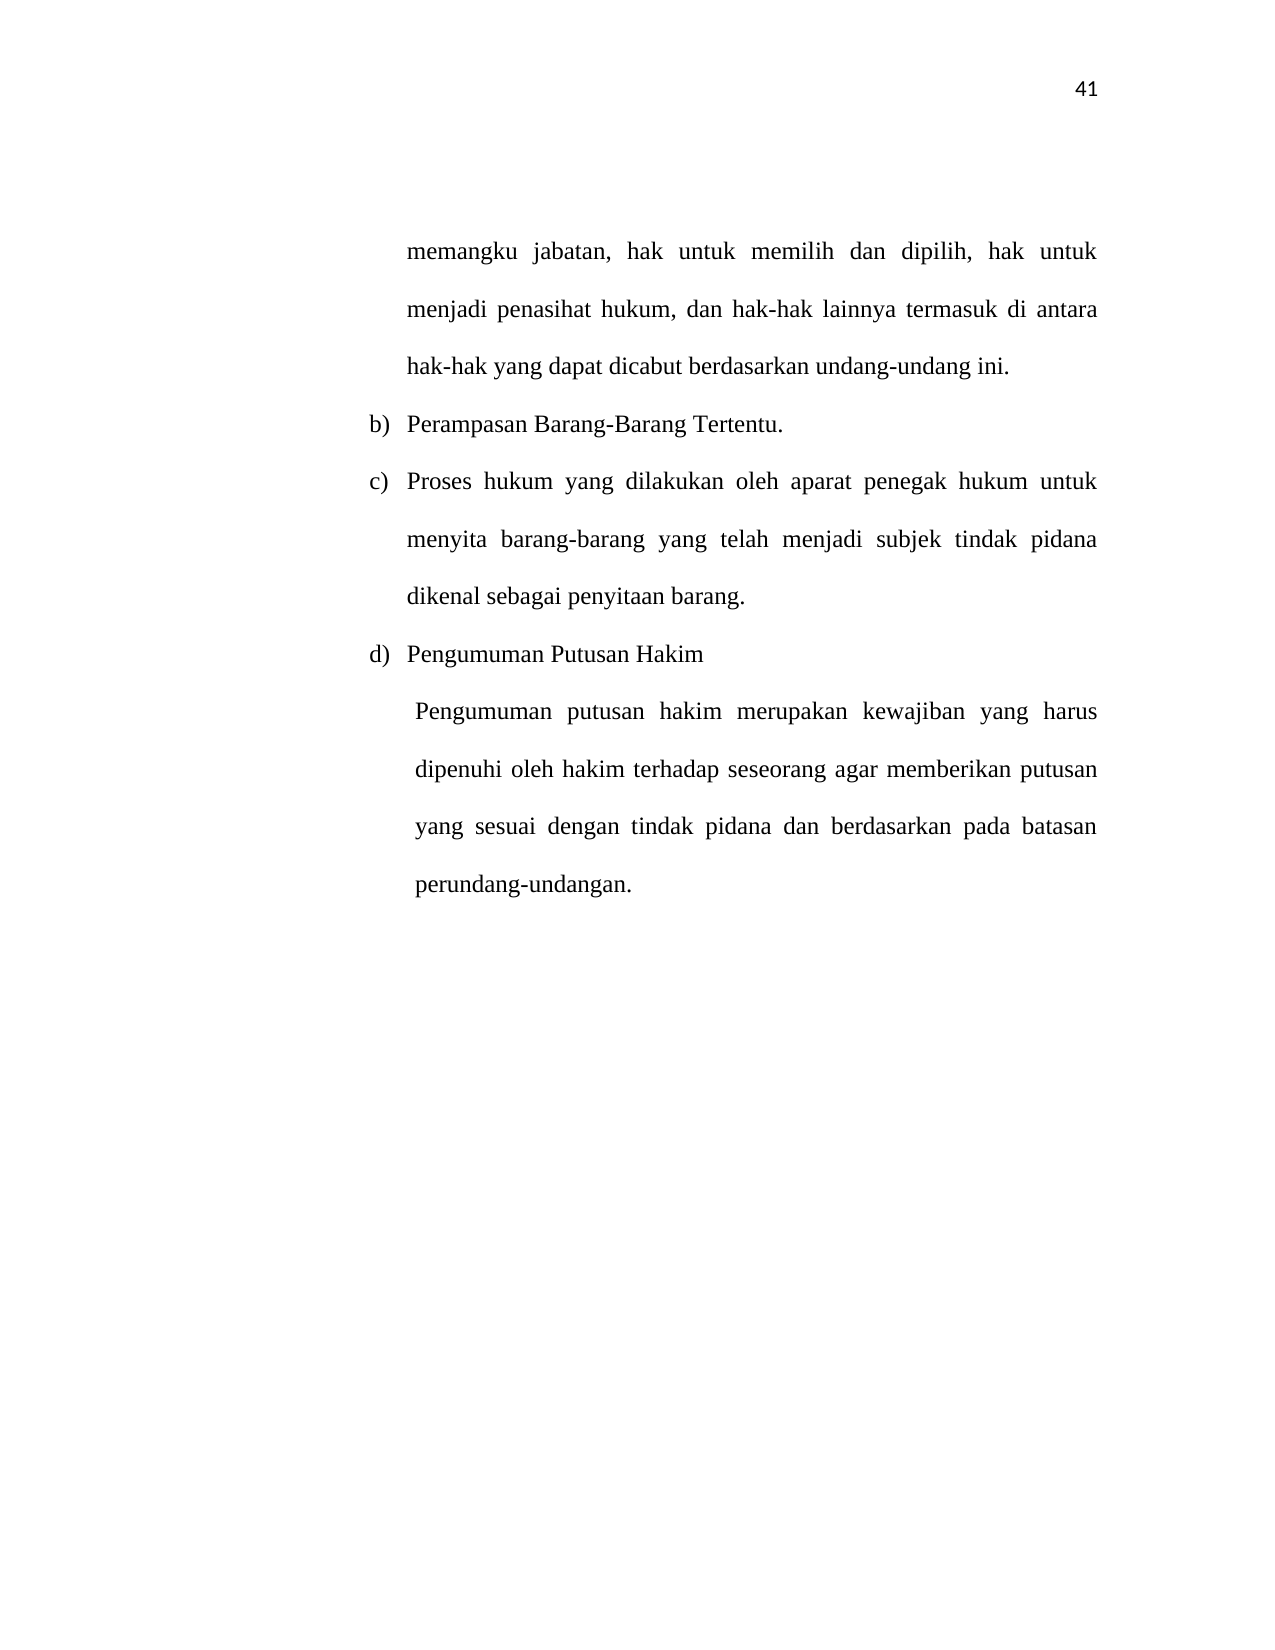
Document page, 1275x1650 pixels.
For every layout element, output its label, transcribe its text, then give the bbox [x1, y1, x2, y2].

list Pengumuman Putusan Hakim [369, 639, 1098, 667]
list Proses hukum yang dilakukan oleh aparat penegak hukum untuk menyita barang-barang yang telah menjadi subjek tindak pidana dikenal sebagai penyitaan barang. [369, 466, 1098, 610]
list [407, 236, 1098, 380]
list Perampasan Barang-Barang Tertentu. [369, 409, 1098, 437]
list Pengumuman putusan hakim merupakan kewajiban yang harus dipenuhi oleh hakim terhadap seseorang agar memberikan putusan yang sesuai dengan tindak pidana dan berdasarkan pada batasan perundang-undangan. [415, 696, 1098, 897]
